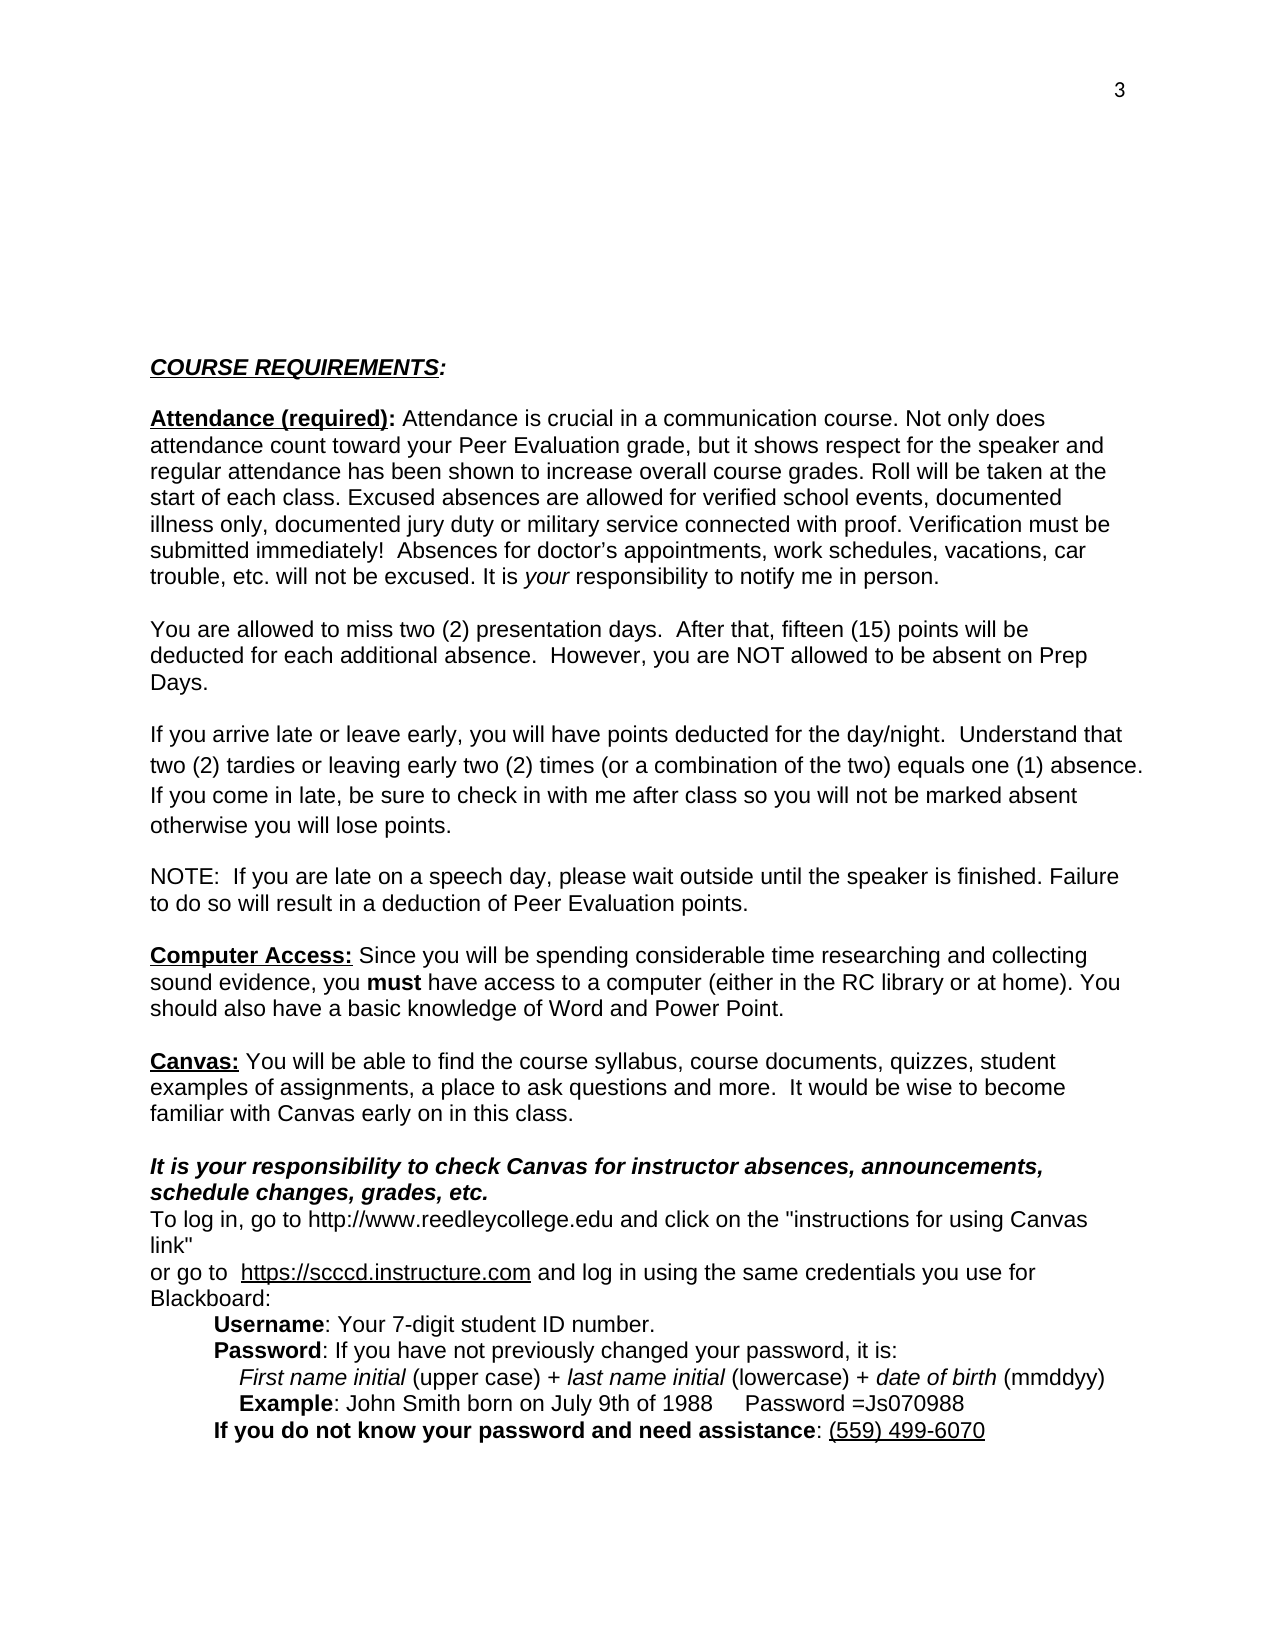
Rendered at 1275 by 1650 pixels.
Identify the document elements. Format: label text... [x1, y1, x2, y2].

text COURSE REQUIREMENTS: [150, 354, 1125, 381]
text Canvas: You will be able to find the course syllabus, course documents, quizzes, student examples of assignments, a place to ask questions and more. It would be wise to become familiar with Canvas early on in this class. [150, 1048, 1125, 1127]
text Computer Access: Since you will be spending considerable time researching and collecting sound evidence, you must have access to a computer (either in the RC library or at home). You should also have a basic knowledge of Word and Power Point. [150, 942, 1125, 1021]
text Attendance (required): Attendance is crucial in a communication course. Not only does attendance count toward your Peer Evaluation grade, but it shows respect for the speaker and regular attendance has been shown to increase overall course grades. Roll will be taken at the start of each class. Excused absences are allowed for verified school events, documented illness only, documented jury duty or military service connected with proof. Verification must be submitted immediately! Absences for doctor’s appointments, work schedules, vacations, car trouble, etc. will not be excused. It is your responsibility to notify me in person. [150, 405, 1125, 590]
text It is your responsibility to check Canvas for instructor absences, announcements, schedule changes, grades, etc. [150, 1153, 1125, 1206]
text To log in, go to http://www.reedleycollege.edu and click on the "instructions for using Canvas link" [150, 1206, 1125, 1258]
text If you arrive late or leave early, you will have points deducted for the day/night. Understand that two (2) tardies or leaving early two (2) times (or a combination of the two) equals one (1) absence. If you come in late, be sure to check in with me after class so you will not be marked absent otherwise you will lose points. [150, 721, 1162, 838]
text or go to https://scccd.instructure.com and log in using the same credentials you use for Blackboard: [150, 1258, 1125, 1311]
text Password: If you have not previously changed your password, it is: First name initial (upper case) + last name initial (lowercase) + date of birth (mmddyy) Example: John Smith born on July 9th of 1988 Password =Js070988 [150, 1337, 1125, 1417]
text Username: Your 7-digit student ID number. [150, 1311, 1125, 1337]
text NOTE: If you are late on a speech day, please wait outside until the speaker is finished. Failure to do so will result in a deduction of Peer Evaluation points. [150, 863, 1125, 916]
text You are allowed to miss two (2) presentation days. After that, fifteen (15) points will be deducted for each additional absence. However, you are NOT allowed to be absent on Prep Days. [150, 616, 1125, 695]
text If you do not know your password and need assistance: (559) 499-6070 [150, 1417, 1125, 1443]
